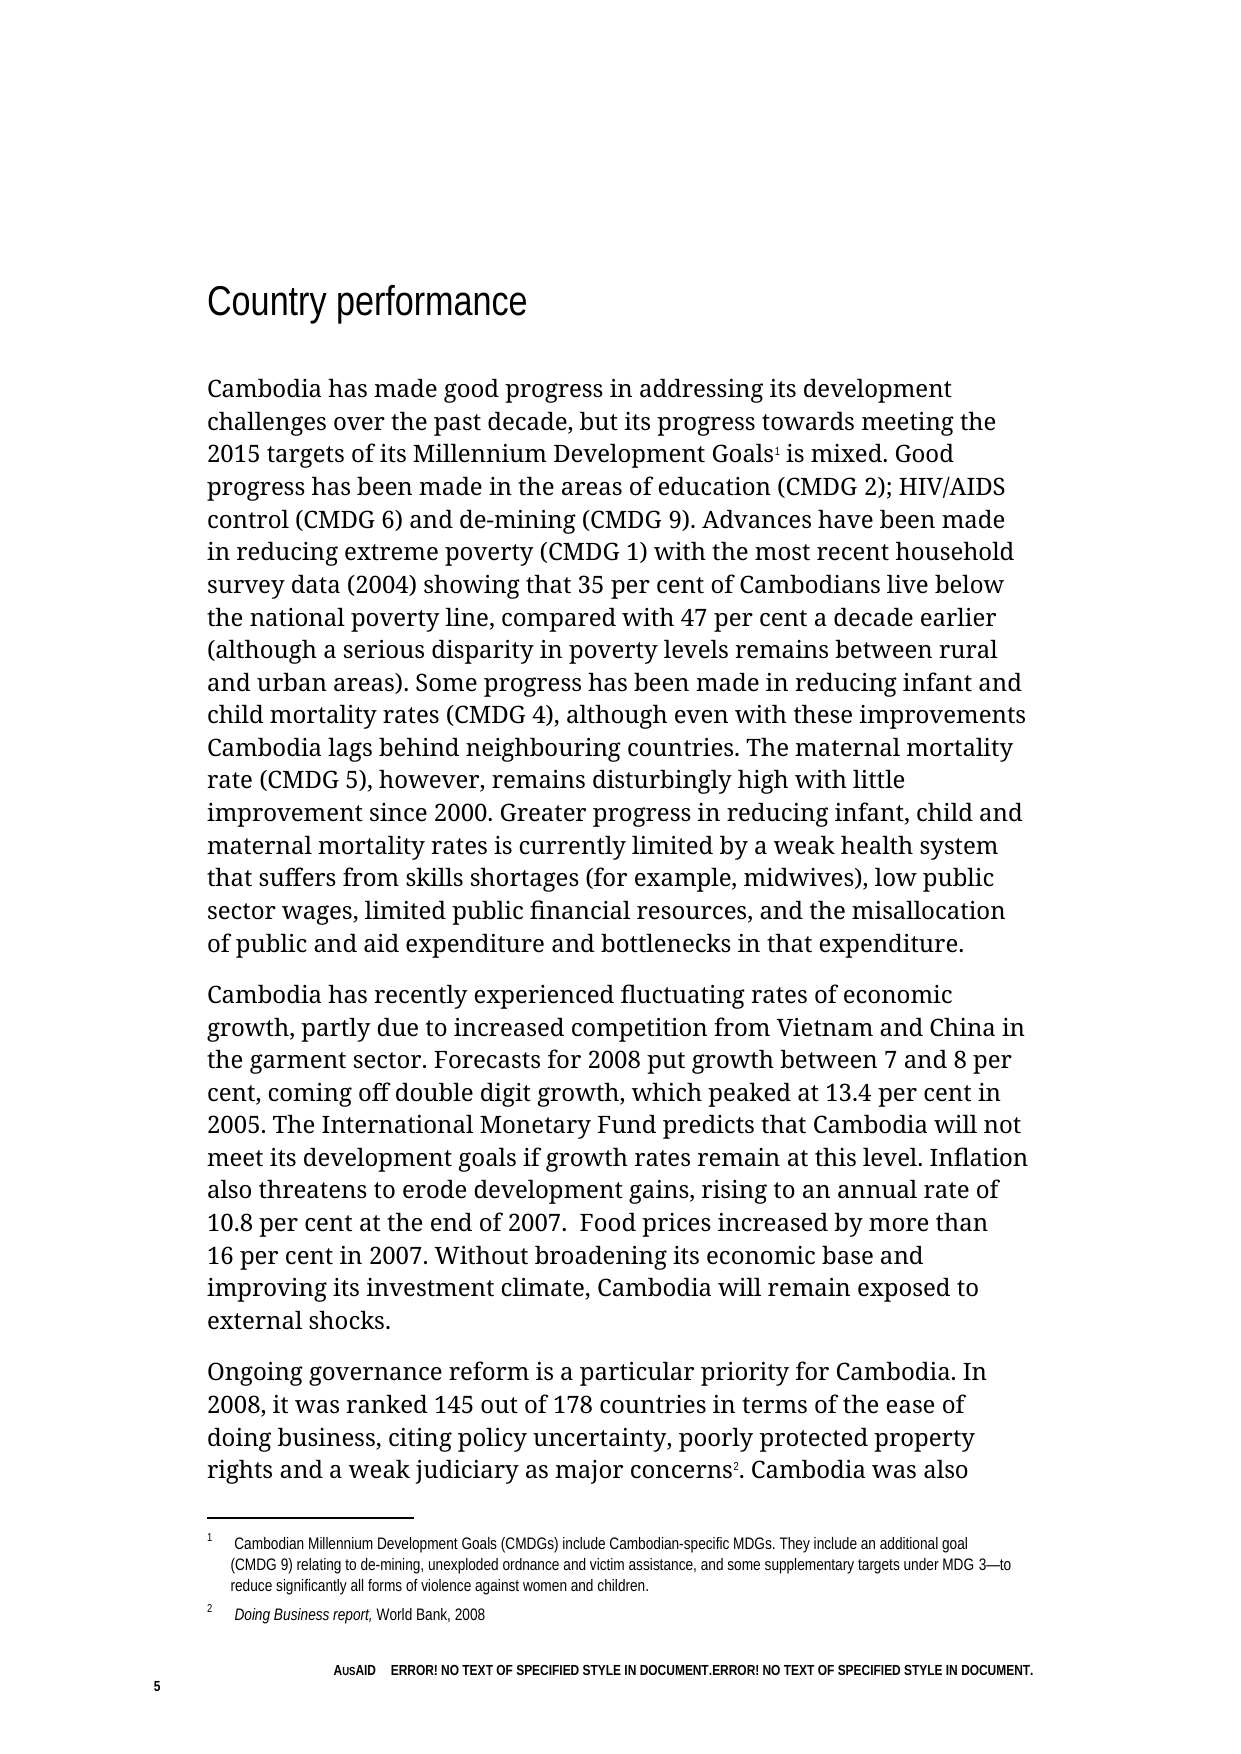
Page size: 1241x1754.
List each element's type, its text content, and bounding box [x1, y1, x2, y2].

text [207, 1355, 1033, 1486]
text has made good progress in addressing its development challenges over the past decade, but its progress towards meeting the 2015 targets of its Millennium Development Goals is mixed. Good progress has been made in the areas of education (CMDG 2); HIV/AIDS control (CMDG 6) and de-mining (CMDG 9). Advances have been made in reducing extreme poverty (CMDG 1) with the most recent household survey data (2004) showing that 35 per cent of Cambodians live below the national poverty line, compared with 47 per cent a decade earlier (although a serious disparity in poverty levels remains between rural and urban areas). Some progress has been made in reducing infant and child mortality rates (CMDG 4), although even with these improvements lags behind neighbouring countries. The maternal mortality rate (CMDG 5), however, remains disturbingly high with little improvement since 2000. Greater progress in reducing infant, child and maternal mortality rates is currently limited by a weak health system that suffers from skills shortages (for example, midwives), low public sector wages, limited public financial resources, and the misallocation of public and aid expenditure and bottlenecks in that expenditure. [207, 372, 1033, 959]
subtitle Country performance [207, 266, 1033, 328]
text has recently experienced fluctuating rates of economic growth, partly due to increased competition from and in the garment sector. Forecasts for 2008 put growth between 7 and 8 per cent, coming off double digit growth, which peaked at 13.4 per cent in 2005. The International Monetary Fund predicts that will not meet its development goals if growth rates remain at this level. Inflation also threatens to erode development gains, rising to an annual rate of 10.8 per cent at the end of 2007. Food prices increased by more than 16 per cent in 2007. Without broadening its economic base and improving its investment climate, will remain exposed to external shocks. [207, 978, 1033, 1336]
